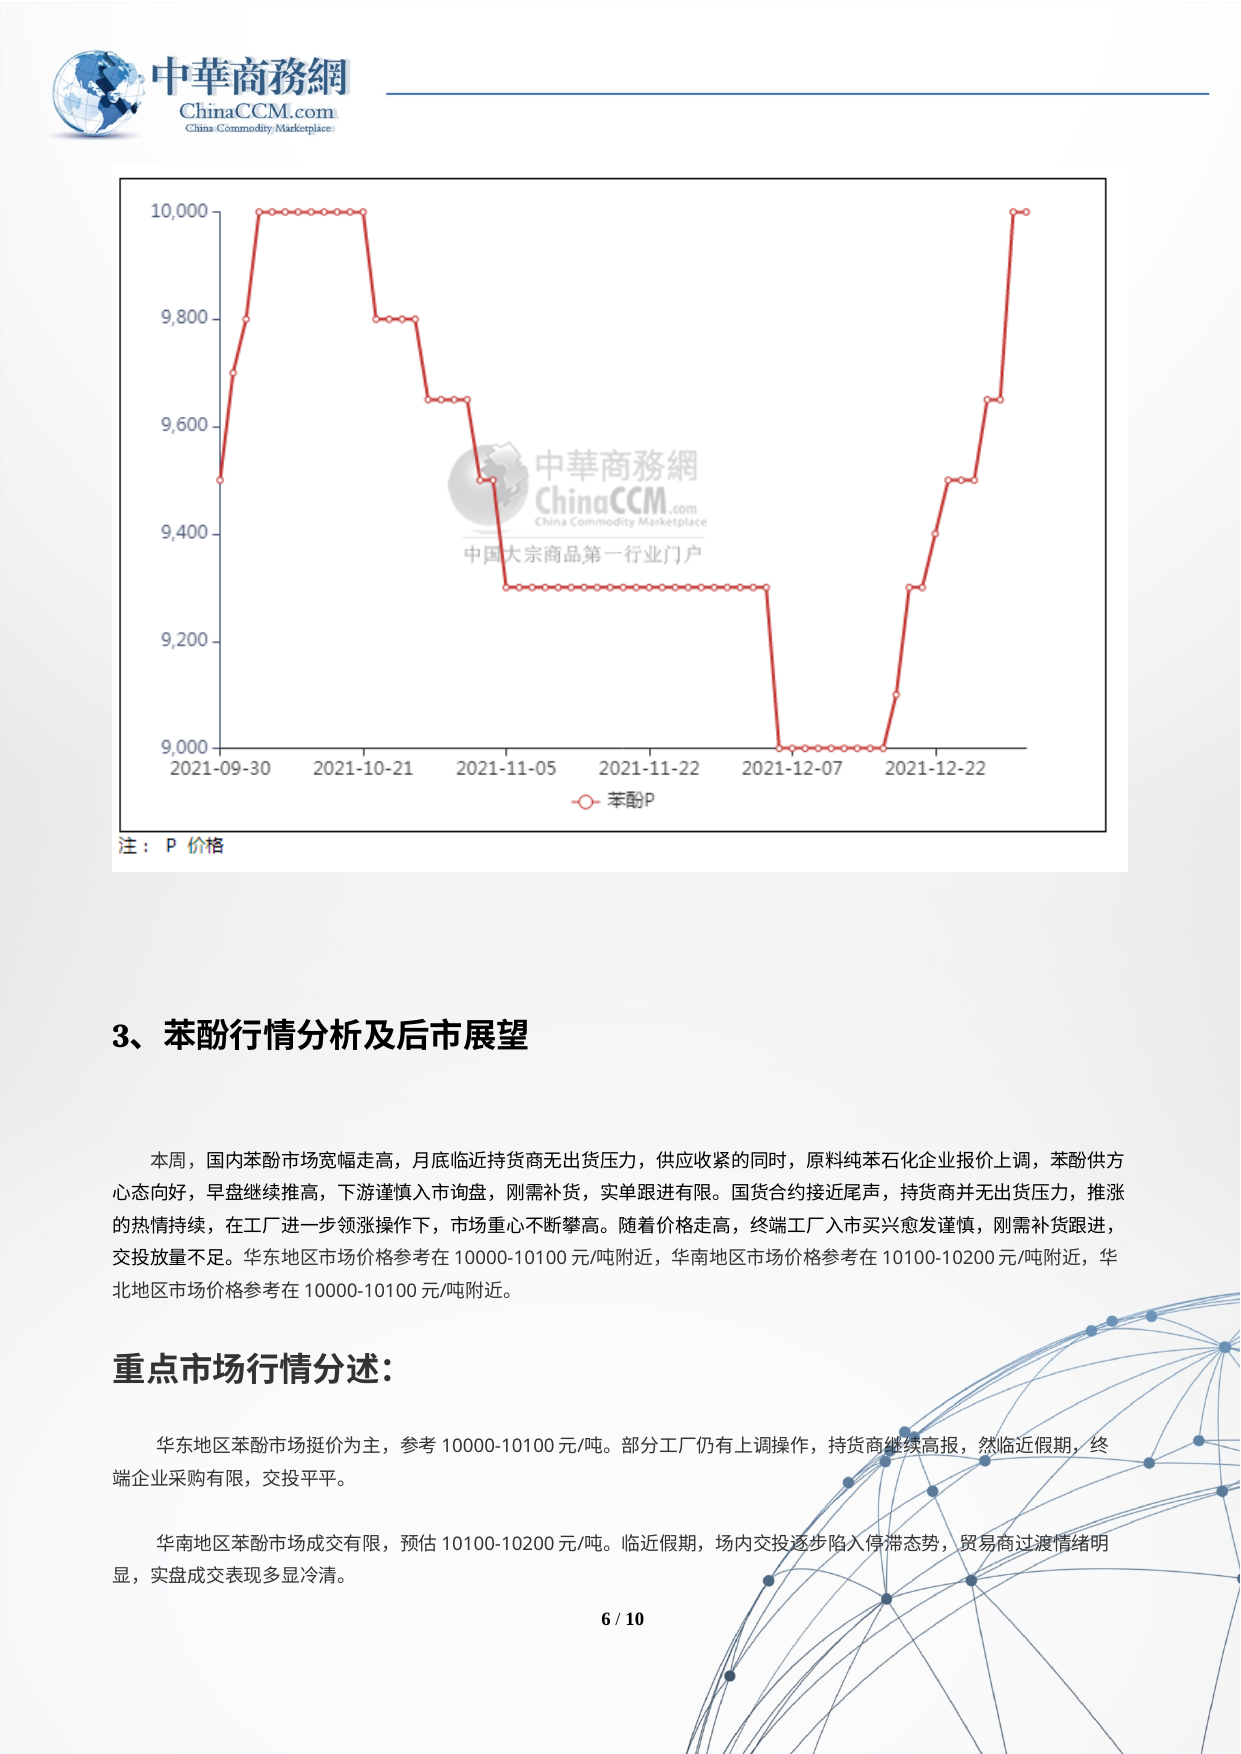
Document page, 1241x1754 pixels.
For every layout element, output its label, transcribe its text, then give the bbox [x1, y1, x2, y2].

picture [0, 2, 1240, 1754]
text 重点市场行情分述： [112, 1334, 1128, 1399]
subtitle 苯酚行情分析及后市展望 [112, 1009, 1128, 1057]
text 本周，国内苯酚市场宽幅走高，月底临近持货商无出货压力，供应收紧的同时，原料纯苯石化企业报价上调，苯酚供方心态向好，早盘继续推高，下游谨慎入市询盘，刚需补货，实单跟进有限。国货合约接近尾声，持货商并无出货压力，推涨的热情持续，在工厂进一步领涨操作下，市场重心不断攀高。随着价格走高，终端工厂入市买兴愈发谨慎，刚需补货跟进，交投放量不足。华东地区市场价格参考在10000-10100元/吨附近，华南地区市场价格参考在10100-10200元/吨附近，华北地区市场价格参考在10000-10100元/吨附近。 [112, 1143, 1128, 1305]
text 华东地区苯酚市场挺价为主，参考10000-10100元/吨。部分工厂仍有上调操作，持货商继续高报，然临近假期，终端企业采购有限，交投平平。 [112, 1428, 1128, 1493]
text 华南地区苯酚市场成交有限，预估10100-10200元/吨。临近假期，场内交投逐步陷入停滞态势，贸易商过渡情绪明显，实盘成交表现多显冷清。 [112, 1526, 1128, 1591]
